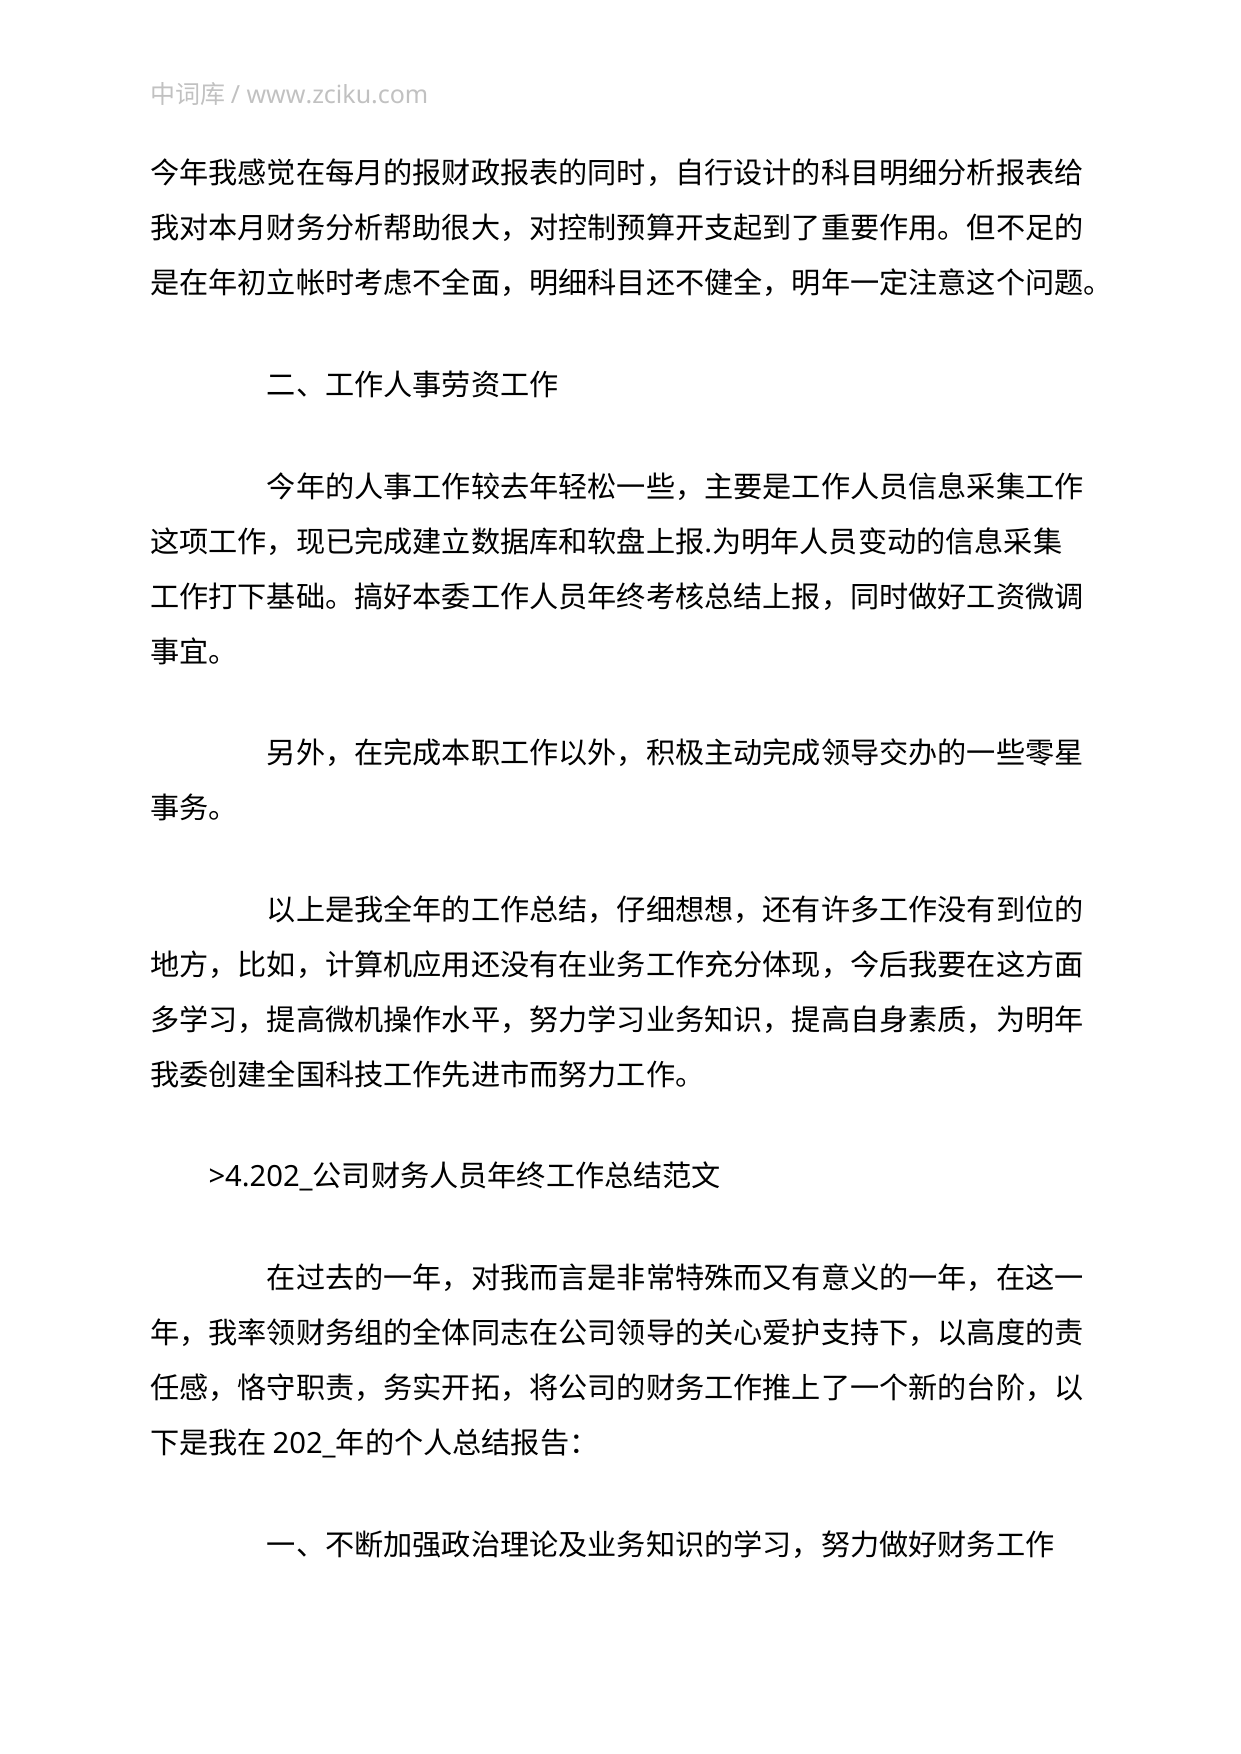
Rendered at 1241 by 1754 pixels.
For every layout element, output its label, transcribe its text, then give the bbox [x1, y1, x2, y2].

text >4.202_公司财务人员年终工作总结范文 [150, 1153, 1090, 1195]
text 二、工作人事劳资工作 [150, 362, 1090, 404]
text 另外，在完成本职工作以外，积极主动完成领导交办的一些零星事务。 [150, 730, 1090, 827]
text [150, 150, 1090, 302]
text 一、不断加强政治理论及业务知识的学习，努力做好财务工作 [150, 1522, 1090, 1564]
text 在过去的一年，对我而言是非常特殊而又有意义的一年，在这一年，我率领财务组的全体同志在公司领导的关心爱护支持下，以高度的责任感，恪守职责，务实开拓，将公司的财务工作推上了一个新的台阶，以下是我在202_年的个人总结报告： [150, 1255, 1090, 1462]
text 以上是我全年的工作总结，仔细想想，还有许多工作没有到位的地方，比如，计算机应用还没有在业务工作充分体现，今后我要在这方面多学习，提高微机操作水平，努力学习业务知识，提高自身素质，为明年我委创建全国科技工作先进市而努力工作。 [150, 887, 1090, 1093]
text 今年的人事工作较去年轻松一些，主要是工作人员信息采集工作这项工作，现已完成建立数据库和软盘上报.为明年人员变动的信息采集工作打下基础。搞好本委工作人员年终考核总结上报，同时做好工资微调事宜。 [150, 463, 1090, 670]
